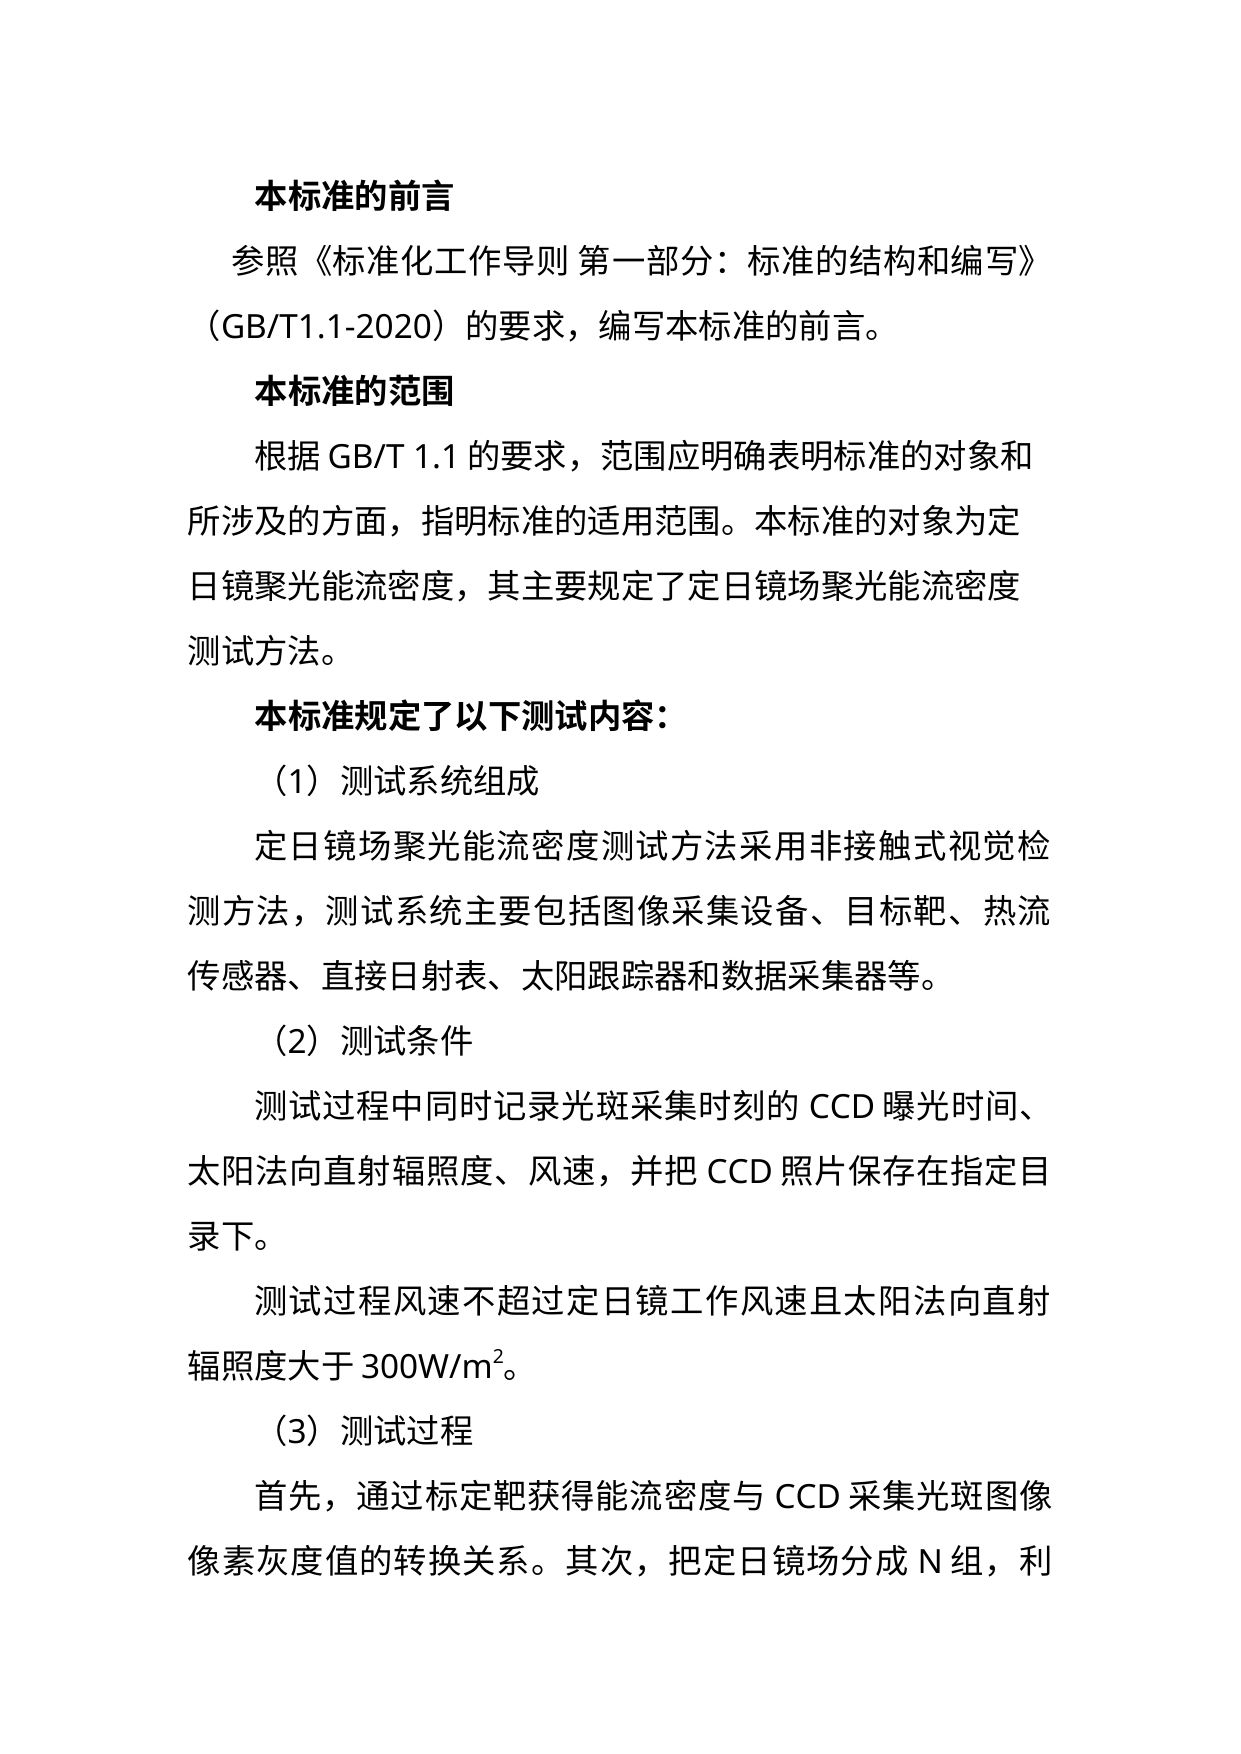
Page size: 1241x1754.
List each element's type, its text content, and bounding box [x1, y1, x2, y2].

text 测试过程中同时记录光斑采集时刻的CCD曝光时间、太阳法向直射辐照度、风速，并把CCD照片保存在指定目录下。 [187, 1072, 1053, 1267]
text 本标准规定了以下测试内容： [187, 682, 1053, 747]
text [187, 1462, 1053, 1592]
text （1）测试系统组成 [187, 747, 1053, 812]
text 参照《标准化工作导则 第一部分：标准的结构和编写》（GB/T1.1-2020）的要求，编写本标准的前言。 [187, 227, 1053, 357]
text 测试过程风速不超过定日镜工作风速且太阳法向直射辐照度大于300W/m2。 [187, 1267, 1053, 1397]
text （2）测试条件 [187, 1007, 1053, 1072]
text 定日镜场聚光能流密度测试方法采用非接触式视觉检测方法，测试系统主要包括图像采集设备、目标靶、热流传感器、直接日射表、太阳跟踪器和数据采集器等。 [187, 812, 1053, 1007]
text 本标准的前言 [187, 162, 1053, 227]
text （3）测试过程 [187, 1397, 1053, 1462]
text 本标准的范围 [187, 357, 1053, 422]
text 根据GB/T 1.1的要求，范围应明确表明标准的对象和所涉及的方面，指明标准的适用范围。本标准的对象为定日镜聚光能流密度，其主要规定了定日镜场聚光能流密度测试方法。 [187, 422, 1053, 682]
